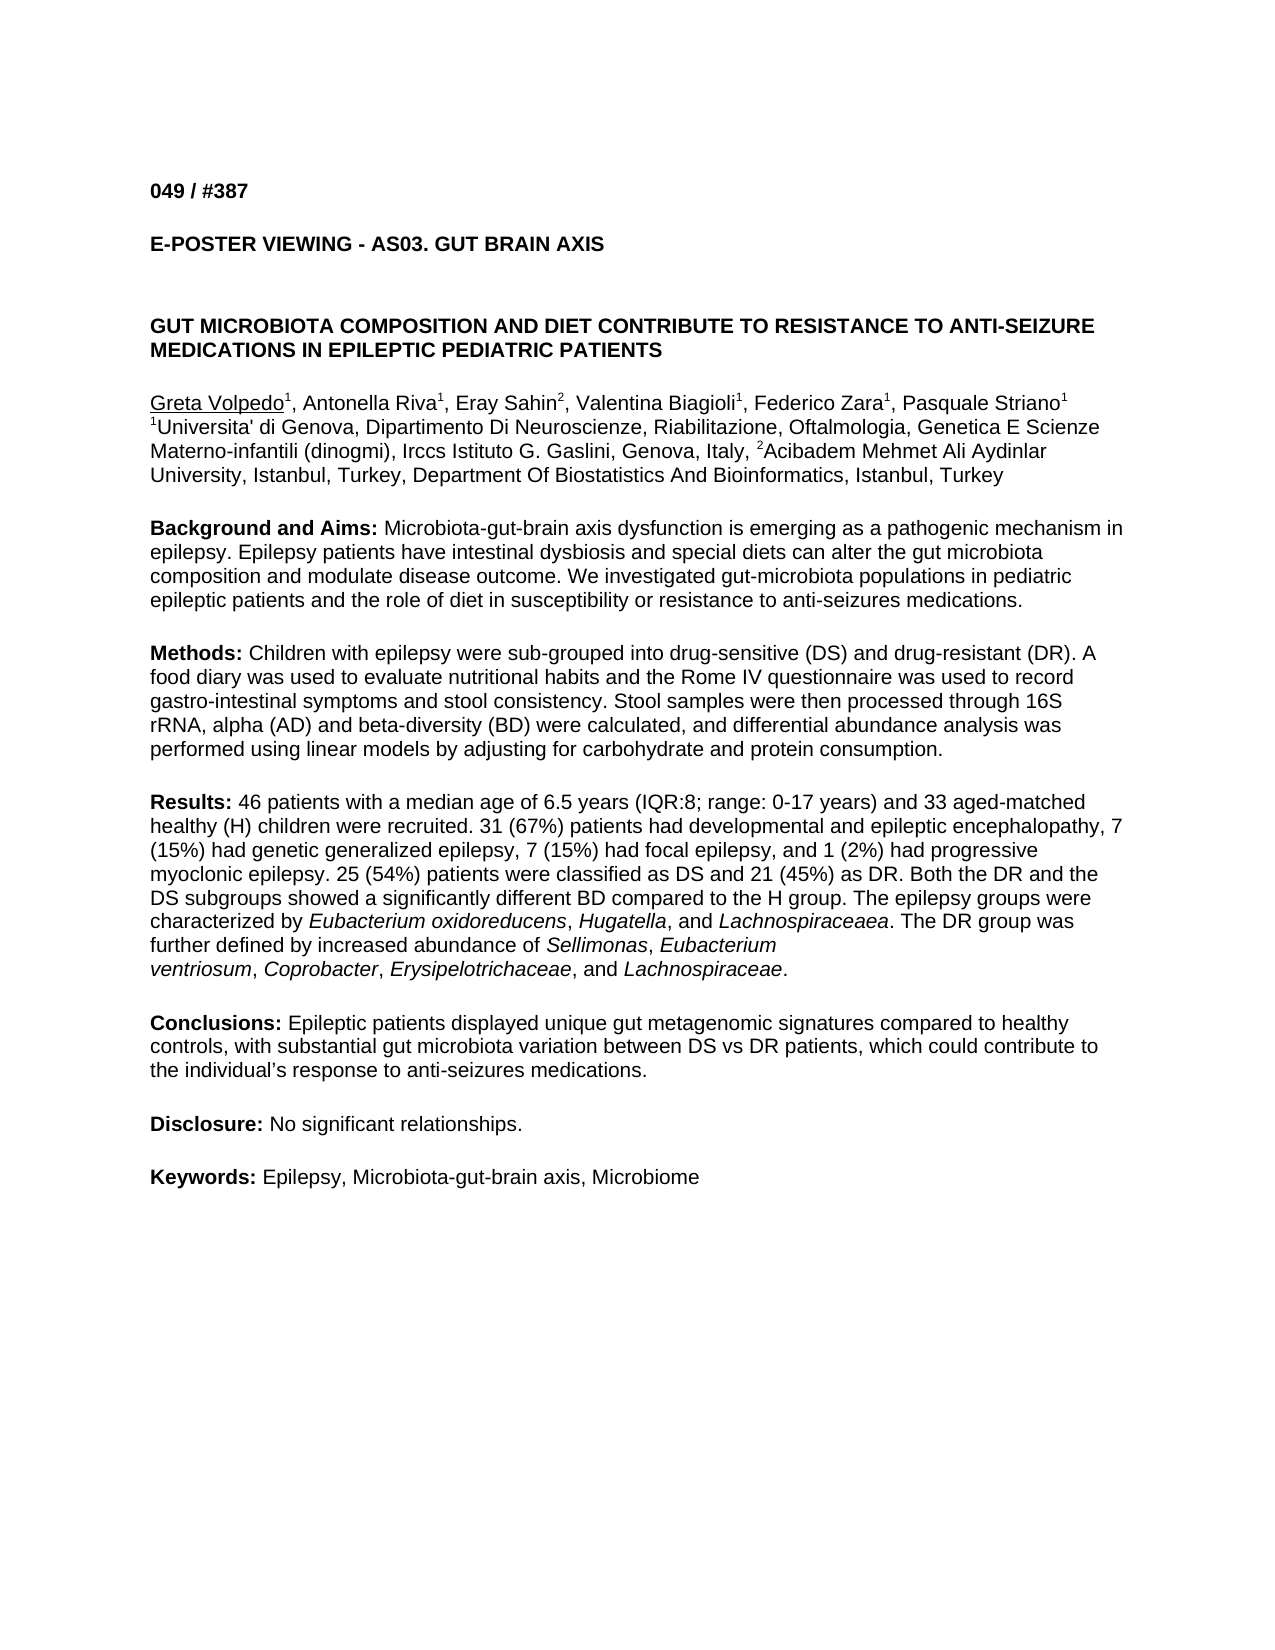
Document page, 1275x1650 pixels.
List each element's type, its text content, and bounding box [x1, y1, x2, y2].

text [150, 1164, 1125, 1188]
text Results: 46 patients with a median age of 6.5 years (IQR:8; range: 0-17 years) and 33 aged-matched healthy (H) children were recruited. 31 (67%) patients had developmental and epileptic encephalopathy, 7 (15%) had genetic generalized epilepsy, 7 (15%) had focal epilepsy, and 1 (2%) had progressive myoclonic epilepsy. 25 (54%) patients were classified as DS and 21 (45%) as DR. Both the DR and the DS subgroups showed a significantly different BD compared to the H group. The epilepsy groups were characterized by Eubacterium oxidoreducens, Hugatella, and Lachnospiraceaea. The DR group was further defined by increased abundance of Sellimonas, Eubacterium ventriosum, Coprobacter, Erysipelotrichaceae, and Lachnospiraceae. [150, 789, 1125, 981]
text Conclusions: Epileptic patients displayed unique gut metagenomic signatures compared to healthy controls, with substantial gut microbiota variation between DS vs DR patients, which could contribute to the individual’s response to anti-seizures medications. [150, 1010, 1125, 1082]
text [150, 179, 1125, 203]
text E-POSTER VIEWING - AS03. GUT BRAIN AXIS [150, 232, 1125, 284]
text Greta Volpedo1, Antonella Riva1, Eray Sahin2, Valentina Biagioli1, Federico Zara1, Pasquale Striano1 1Universita' di Genova, Dipartimento Di Neuroscienze, Riabilitazione, Oftalmologia, Genetica E Scienze Materno-infantili (dinogmi), Irccs Istituto G. Gaslini, Genova, Italy, 2Acibadem Mehmet Ali Aydinlar University, Istanbul, Turkey, Department Of Biostatistics And Bioinformatics, Istanbul, Turkey [150, 391, 1125, 486]
text Background and Aims: Microbiota-gut-brain axis dysfunction is emerging as a pathogenic mechanism in epilepsy. Epilepsy patients have intestinal dysbiosis and special diets can alter the gut microbiota composition and modulate disease outcome. We investigated gut-microbiota populations in pediatric epileptic patients and the role of diet in susceptibility or resistance to anti-seizures medications. [150, 516, 1125, 611]
text GUT MICROBIOTA COMPOSITION AND DIET CONTRIBUTE TO RESISTANCE TO ANTI-SEIZURE MEDICATIONS IN EPILEPTIC PEDIATRIC PATIENTS [150, 313, 1125, 361]
text Disclosure: No significant relationships. [150, 1111, 1125, 1135]
text Methods: Children with epilepsy were sub-grouped into drug-sensitive (DS) and drug-resistant (DR). A food diary was used to evaluate nutritional habits and the Rome IV questionnaire was used to record gastro-intestinal symptoms and stool consistency. Stool samples were then processed through 16S rRNA, alpha (AD) and beta-diversity (BD) were calculated, and differential abundance analysis was performed using linear models by adjusting for carbohydrate and protein consumption. [150, 641, 1125, 760]
